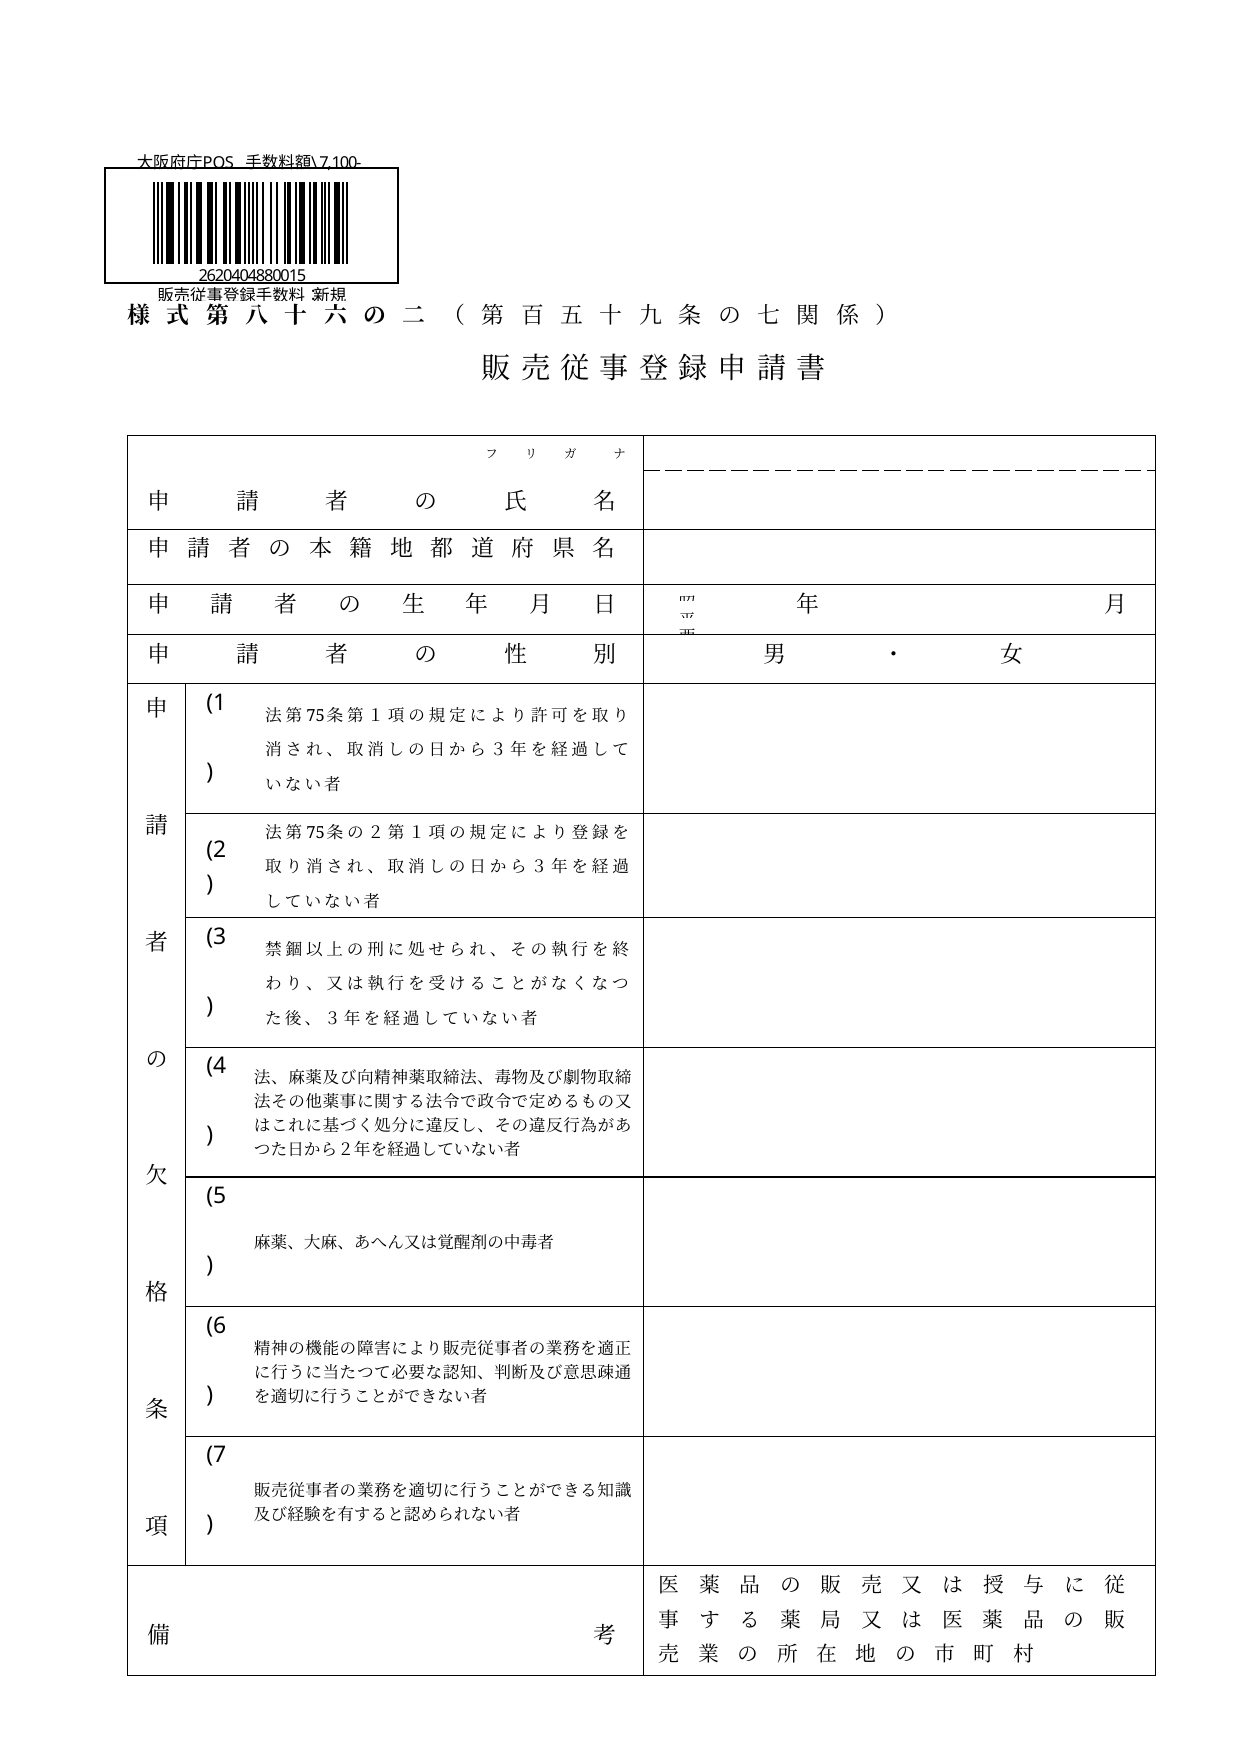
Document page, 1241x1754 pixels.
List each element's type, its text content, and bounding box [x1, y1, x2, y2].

table_cell 備考 [128, 1566, 643, 1675]
text 販売従事登録申請書 [127, 331, 1190, 400]
table_cell 申請者の性別 [128, 635, 643, 683]
table_cell [644, 1307, 1155, 1436]
table_cell 販売従事者の業務を適切に行うことができる知識及び経験を有すると認められない者 [243, 1437, 643, 1565]
table_cell 昭和 [644, 585, 695, 601]
table_cell 男 ・ 女 [644, 635, 1155, 683]
table_cell 申請者の生年月日 [128, 585, 643, 634]
table_cell (7) [186, 1437, 242, 1565]
table_cell [644, 814, 1155, 917]
table_cell 平成 [644, 601, 695, 617]
table_cell [644, 1178, 1155, 1306]
table_cell 法第75条第１項の規定により許可を取り消され、取消しの日から３年を経過していない者 [243, 684, 643, 813]
table_cell (1) [186, 684, 242, 813]
table_cell 麻薬、大麻、あへん又は覚醒剤の中毒者 [243, 1178, 643, 1306]
table_cell (4) [186, 1048, 242, 1176]
table_header [644, 436, 1155, 470]
table_cell (5) [186, 1178, 242, 1306]
table_cell 年 月 日 [695, 585, 1155, 634]
table_cell 西暦 [644, 618, 695, 634]
text 様式第八十六の二（第百五十九条の七関係） [118, 297, 1190, 331]
table_cell 法、麻薬及び向精神薬取締法、毒物及び劇物取締法その他薬事に関する法令で政令で定めるもの又はこれに基づく処分に違反し、その違反行為があつた日から２年を経過していない者 [243, 1048, 643, 1176]
table_cell 禁錮以上の刑に処せられ、その執行を終わり、又は執行を受けることがなくなつた後、３年を経過していない者 [243, 918, 643, 1047]
table_cell (6) [186, 1307, 242, 1436]
table_cell [644, 1048, 1155, 1176]
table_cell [644, 1566, 1155, 1675]
table_cell 法第75条の２第１項の規定により登録を取り消され、取消しの日から３年を経過していない者 [243, 814, 643, 917]
table_header フリガナ [128, 436, 643, 470]
table_cell (2) [186, 814, 242, 917]
table_cell 申請者の氏名 [128, 470, 643, 529]
table_cell [644, 918, 1155, 1047]
table_cell 精神の機能の障害により販売従事者の業務を適正に行うに当たつて必要な認知、判断及び意思疎通を適切に行うことができない者 [243, 1307, 643, 1436]
table_cell 申請者の本籍地都道府県名 [128, 530, 643, 584]
table_cell [644, 470, 1155, 529]
table_cell [644, 684, 1155, 813]
table_cell [644, 530, 1155, 584]
table_cell (3) [186, 918, 242, 1047]
table_cell 申請者の欠格条項 [128, 684, 185, 1565]
table_cell [644, 1437, 1155, 1565]
